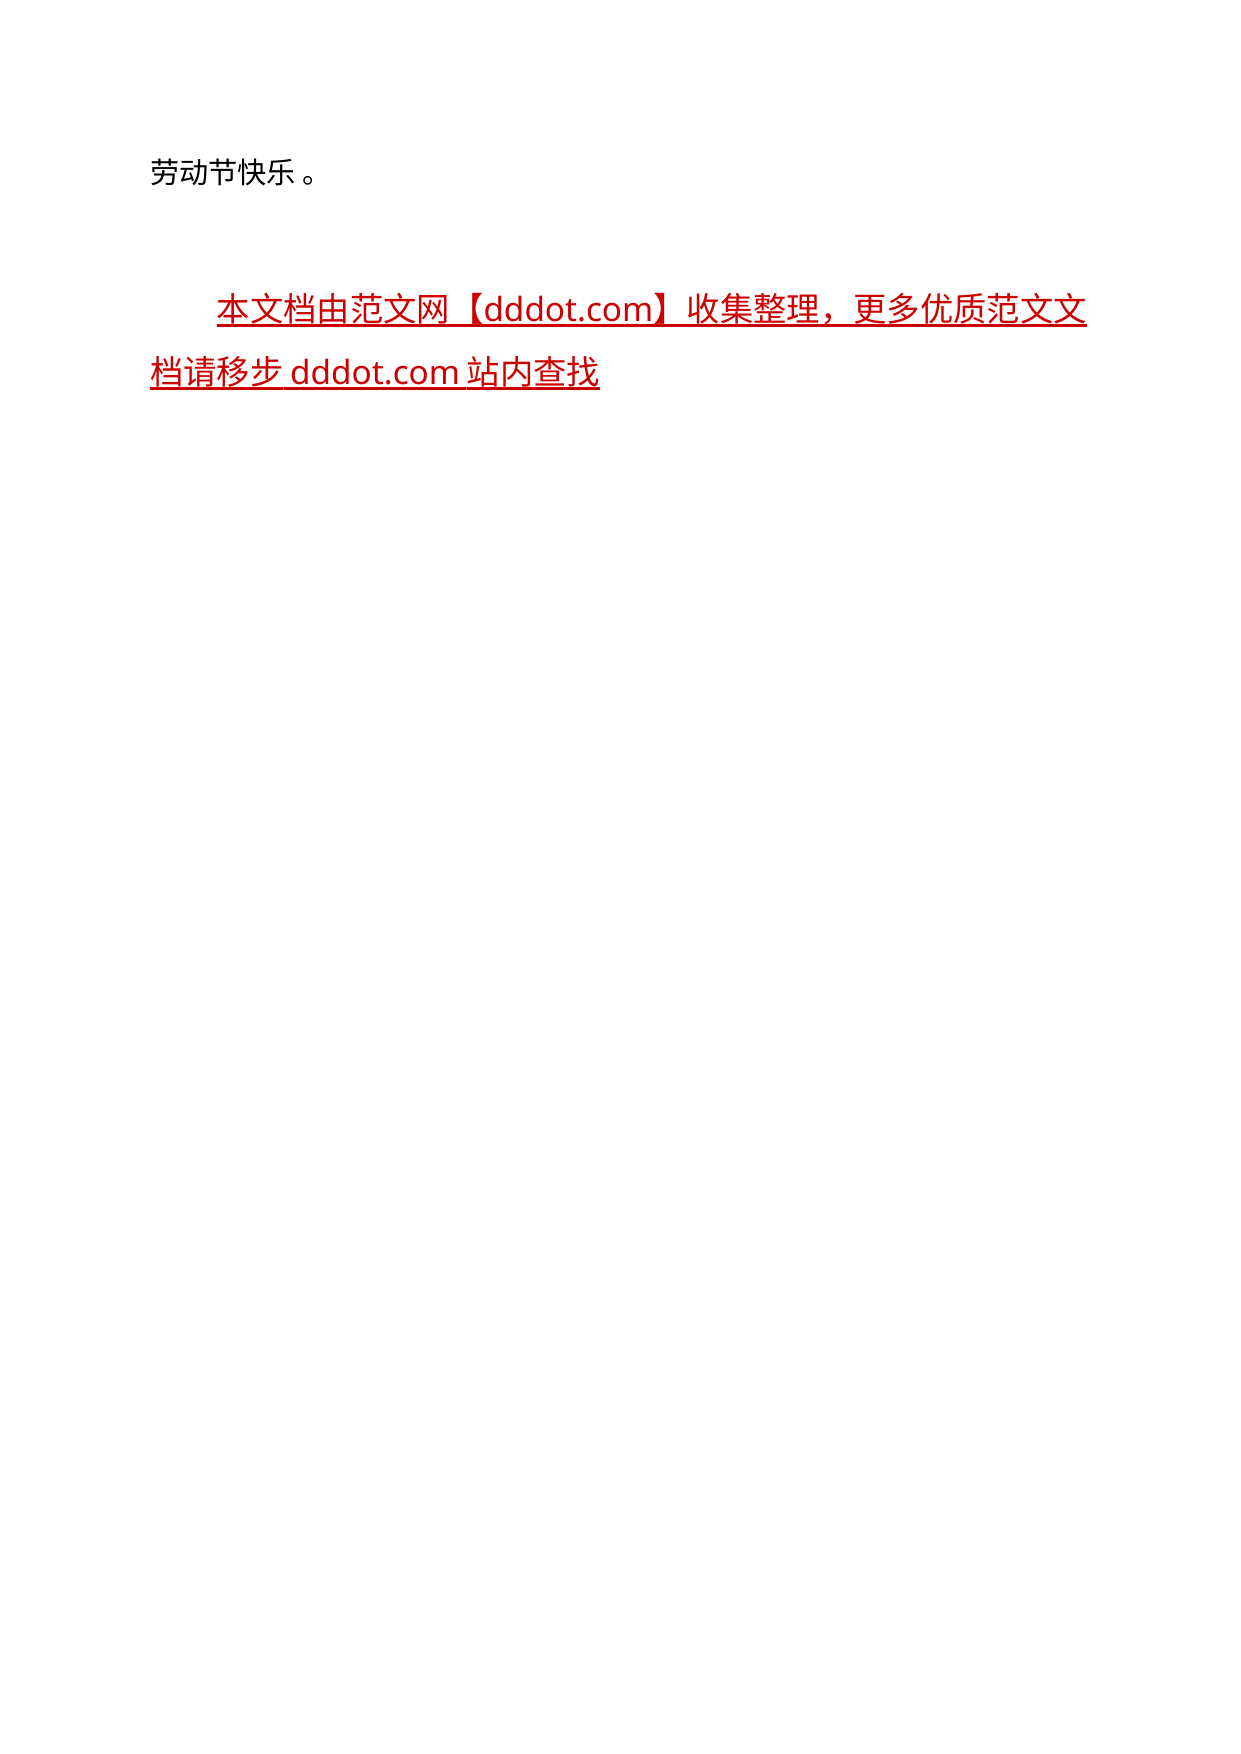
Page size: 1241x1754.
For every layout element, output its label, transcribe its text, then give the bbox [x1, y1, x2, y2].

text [150, 150, 1090, 192]
text 本文档由范文网【dddot.com】收集整理，更多优质范文文档请移步dddot.com站内查找 [150, 283, 1090, 394]
